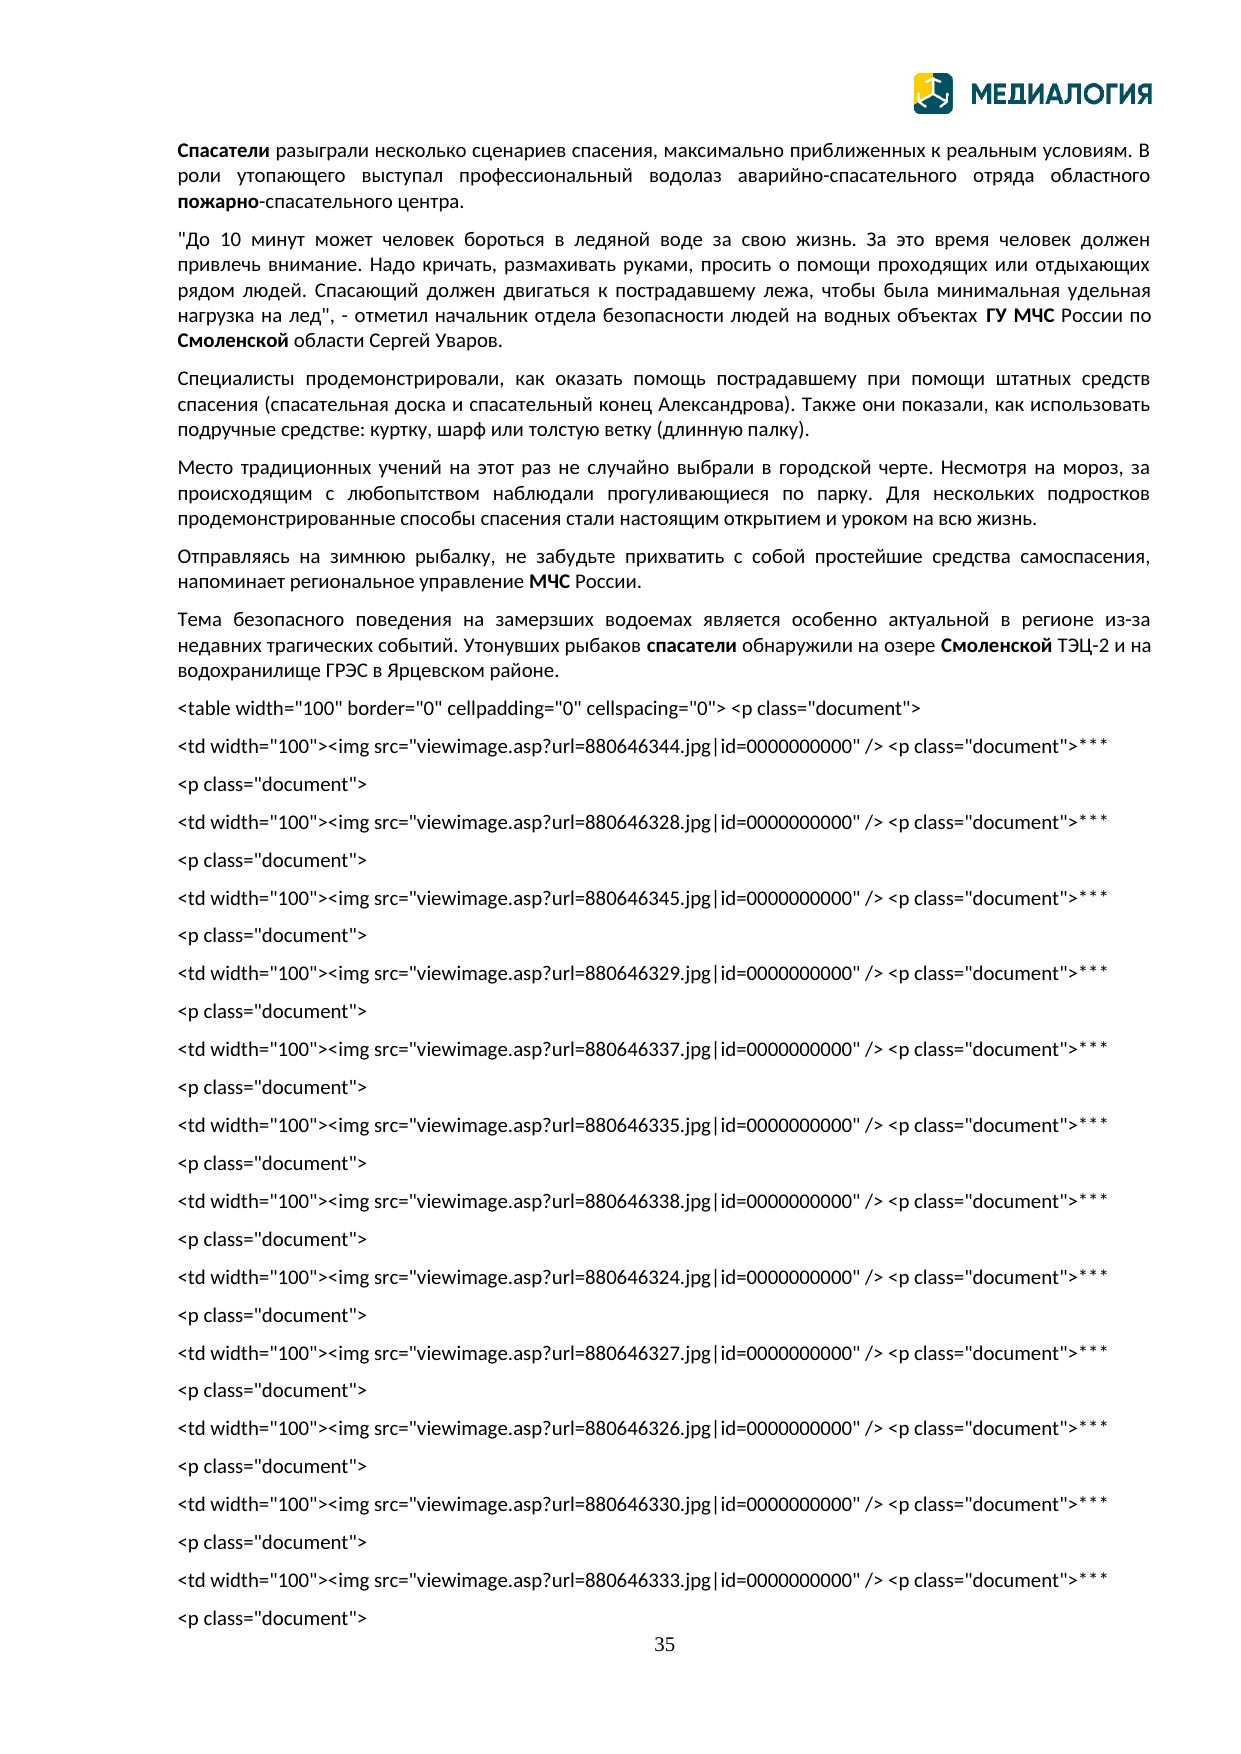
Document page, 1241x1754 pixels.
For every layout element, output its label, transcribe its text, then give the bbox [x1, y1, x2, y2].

text <td width="100"><img src="viewimage.asp?url=880646328.jpg|id=0000000000" /> <p class="document">*** [177, 809, 1152, 834]
text Отправляясь на зимнюю рыбалку, не забудьте прихватить с собой простейшие средства самоспасения, напоминает региональное управление МЧС России. [177, 543, 1152, 594]
text <td width="100"><img src="viewimage.asp?url=880646337.jpg|id=0000000000" /> <p class="document">*** [177, 1036, 1152, 1062]
text <table width="100" border="0" cellpadding="0" cellspacing="0"> <p class="document"> [177, 695, 1152, 721]
text <p class="document"> [177, 847, 1152, 872]
text <td width="100"><img src="viewimage.asp?url=880646329.jpg|id=0000000000" /> <p class="document">*** [177, 961, 1152, 986]
text <td width="100"><img src="viewimage.asp?url=880646327.jpg|id=0000000000" /> <p class="document">*** [177, 1340, 1152, 1365]
text <p class="document"> [177, 1150, 1152, 1176]
picture [913, 73, 1152, 114]
text Тема безопасного поведения на замерзших водоемах является особенно актуальной в регионе из-за недавних трагических событий. Утонувших рыбаков спасатели обнаружили на озере Смоленской ТЭЦ-2 и на водохранилище ГРЭС в Ярцевском районе. [177, 606, 1152, 683]
text <p class="document"> [177, 1378, 1152, 1403]
text <td width="100"><img src="viewimage.asp?url=880646345.jpg|id=0000000000" /> <p class="document">*** [177, 885, 1152, 910]
text <p class="document"> [177, 923, 1152, 948]
text <td width="100"><img src="viewimage.asp?url=880646333.jpg|id=0000000000" /> <p class="document">*** [177, 1567, 1152, 1593]
text <td width="100"><img src="viewimage.asp?url=880646330.jpg|id=0000000000" /> <p class="document">*** [177, 1491, 1152, 1517]
text "До 10 минут может человек бороться в ледяной воде за свою жизнь. За это время человек должен привлечь внимание. Надо кричать, размахивать руками, просить о помощи проходящих или отдыхающих рядом людей. Спасающий должен двигаться к пострадавшему лежа, чтобы была минимальная удельная нагрузка на лед", - отметил начальник отдела безопасности людей на водных объектах ГУ МЧС России по Смоленской области Сергей Уваров. [177, 226, 1152, 353]
text <td width="100"><img src="viewimage.asp?url=880646324.jpg|id=0000000000" /> <p class="document">*** [177, 1264, 1152, 1289]
text <td width="100"><img src="viewimage.asp?url=880646344.jpg|id=0000000000" /> <p class="document">*** [177, 733, 1152, 758]
text <p class="document"> [177, 1529, 1152, 1555]
text Спасатели разыграли несколько сценариев спасения, максимально приближенных к реальным условиям. В роли утопающего выступал профессиональный водолаз аварийно-спасательного отряда областного пожарно-спасательного центра. [177, 137, 1152, 213]
text <p class="document"> [177, 1453, 1152, 1479]
text <p class="document"> [177, 1605, 1152, 1631]
text Специалисты продемонстрировали, как оказать помощь пострадавшему при помощи штатных средств спасения (спасательная доска и спасательный конец Александрова). Также они показали, как использовать подручные средстве: куртку, шарф или толстую ветку (длинную палку). [177, 366, 1152, 442]
text <td width="100"><img src="viewimage.asp?url=880646338.jpg|id=0000000000" /> <p class="document">*** [177, 1188, 1152, 1213]
text <td width="100"><img src="viewimage.asp?url=880646326.jpg|id=0000000000" /> <p class="document">*** [177, 1416, 1152, 1441]
text <p class="document"> [177, 771, 1152, 796]
text <p class="document"> [177, 1302, 1152, 1327]
text <p class="document"> [177, 1074, 1152, 1100]
text <p class="document"> [177, 998, 1152, 1024]
text <td width="100"><img src="viewimage.asp?url=880646335.jpg|id=0000000000" /> <p class="document">*** [177, 1112, 1152, 1138]
text Место традиционных учений на этот раз не случайно выбрали в городской черте. Несмотря на мороз, за происходящим с любопытством наблюдали прогуливающиеся по парку. Для нескольких подростков продемонстрированные способы спасения стали настоящим открытием и уроком на всю жизнь. [177, 454, 1152, 531]
text <p class="document"> [177, 1226, 1152, 1251]
